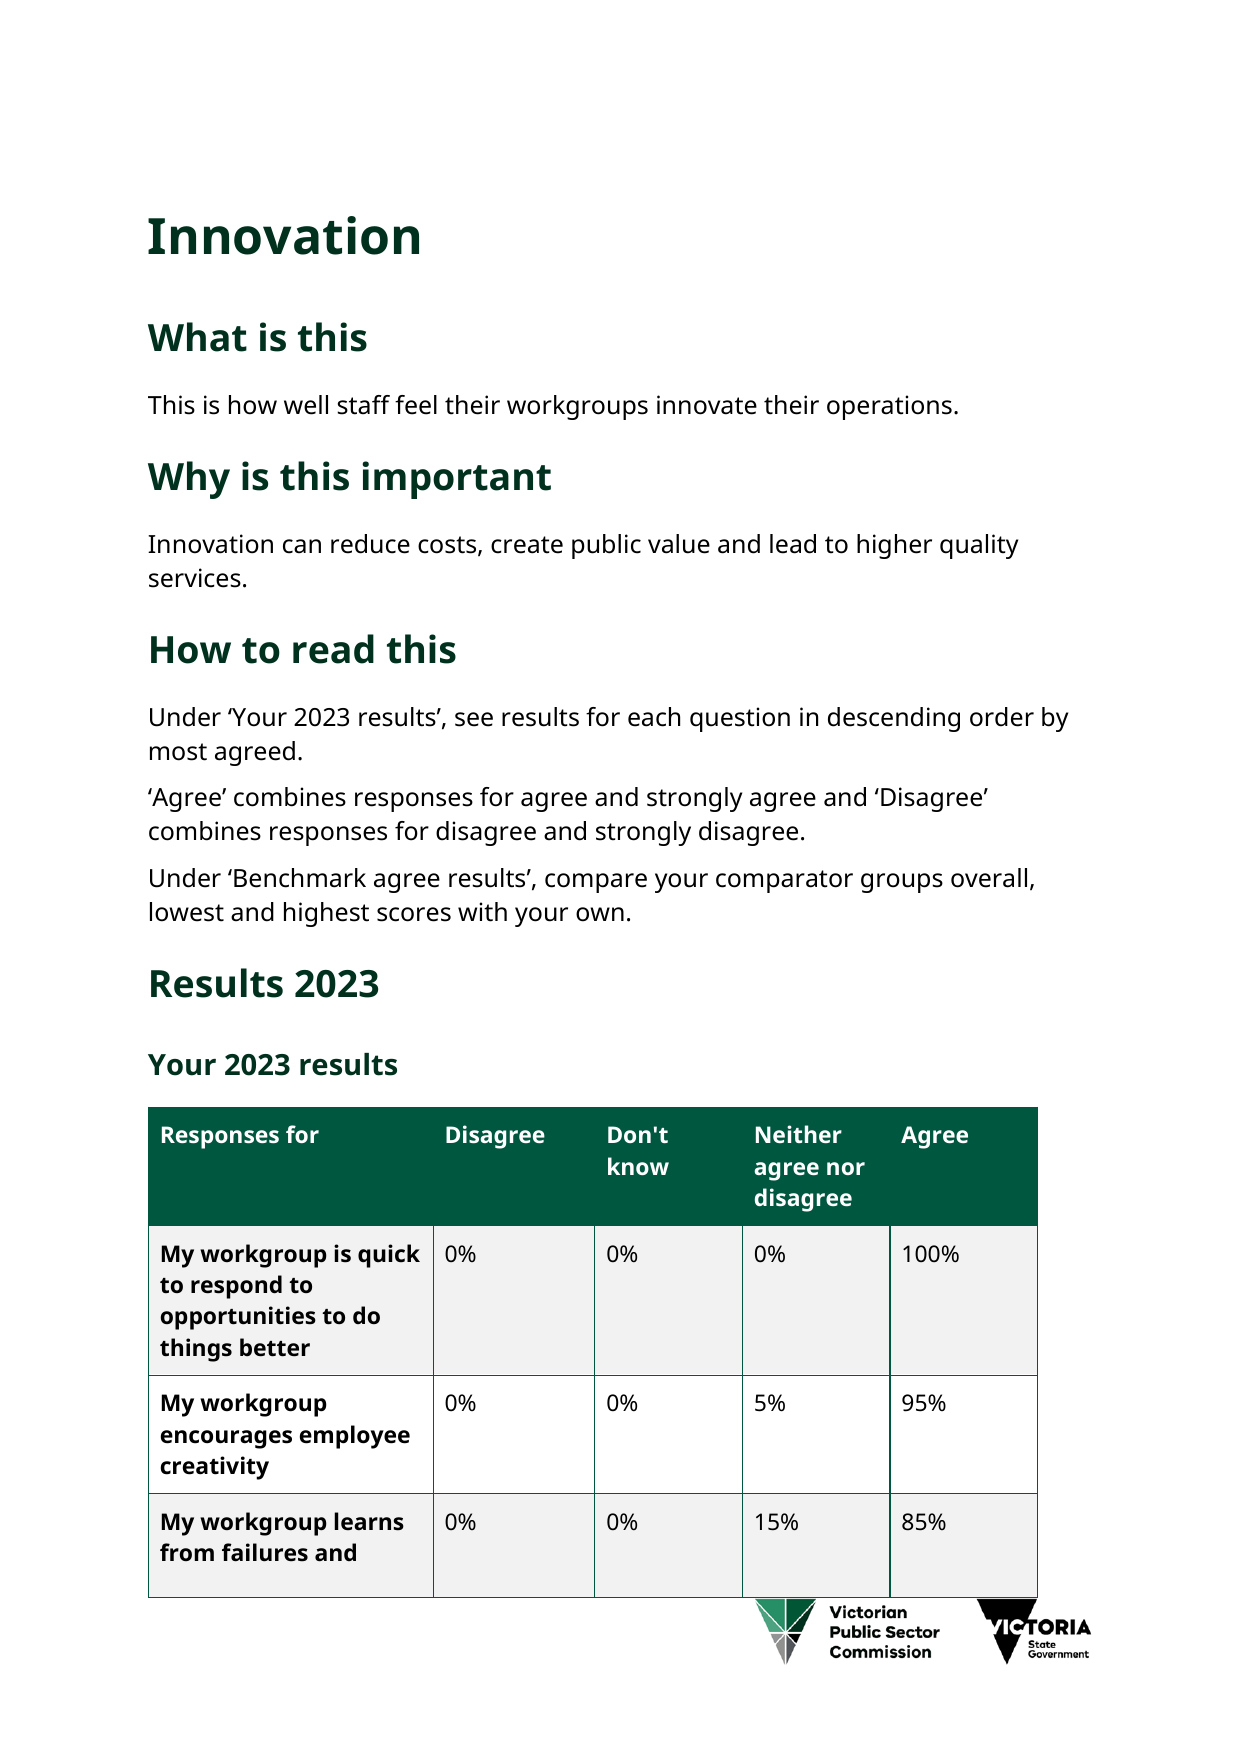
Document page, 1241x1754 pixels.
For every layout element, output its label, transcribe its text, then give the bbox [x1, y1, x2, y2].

text ‘Agree’ combines responses for agree and strongly agree and ‘Disagree’ combines responses for disagree and strongly disagree. [148, 780, 1092, 848]
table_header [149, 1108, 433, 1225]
subtitle Innovation [148, 201, 1092, 269]
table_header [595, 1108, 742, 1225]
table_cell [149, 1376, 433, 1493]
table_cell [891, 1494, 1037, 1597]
subtitle Results 2023 [148, 958, 1092, 1009]
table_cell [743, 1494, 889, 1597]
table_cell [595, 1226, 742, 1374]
subtitle Why is this important [148, 451, 1092, 502]
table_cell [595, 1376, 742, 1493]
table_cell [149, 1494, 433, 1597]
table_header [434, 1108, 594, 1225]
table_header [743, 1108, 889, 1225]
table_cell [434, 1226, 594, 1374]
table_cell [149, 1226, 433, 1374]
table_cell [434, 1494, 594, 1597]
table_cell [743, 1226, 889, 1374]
subtitle Your 2023 results [148, 1044, 1092, 1084]
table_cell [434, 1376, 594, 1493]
text Innovation can reduce costs, create public value and lead to higher quality services. [148, 526, 1092, 594]
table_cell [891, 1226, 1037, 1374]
subtitle What is this [148, 311, 1092, 362]
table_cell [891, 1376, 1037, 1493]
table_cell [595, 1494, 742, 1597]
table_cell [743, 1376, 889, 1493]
picture [754, 1598, 1093, 1666]
text Under ‘Your 2023 results’, see results for each question in descending order by most agreed. [148, 699, 1092, 768]
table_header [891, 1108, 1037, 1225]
subtitle How to read this [148, 624, 1092, 675]
text Under ‘Benchmark agree results’, compare your comparator groups overall, lowest and highest scores with your own. [148, 861, 1092, 929]
text This is how well staff feel their workgroups innovate their operations. [148, 387, 1092, 421]
